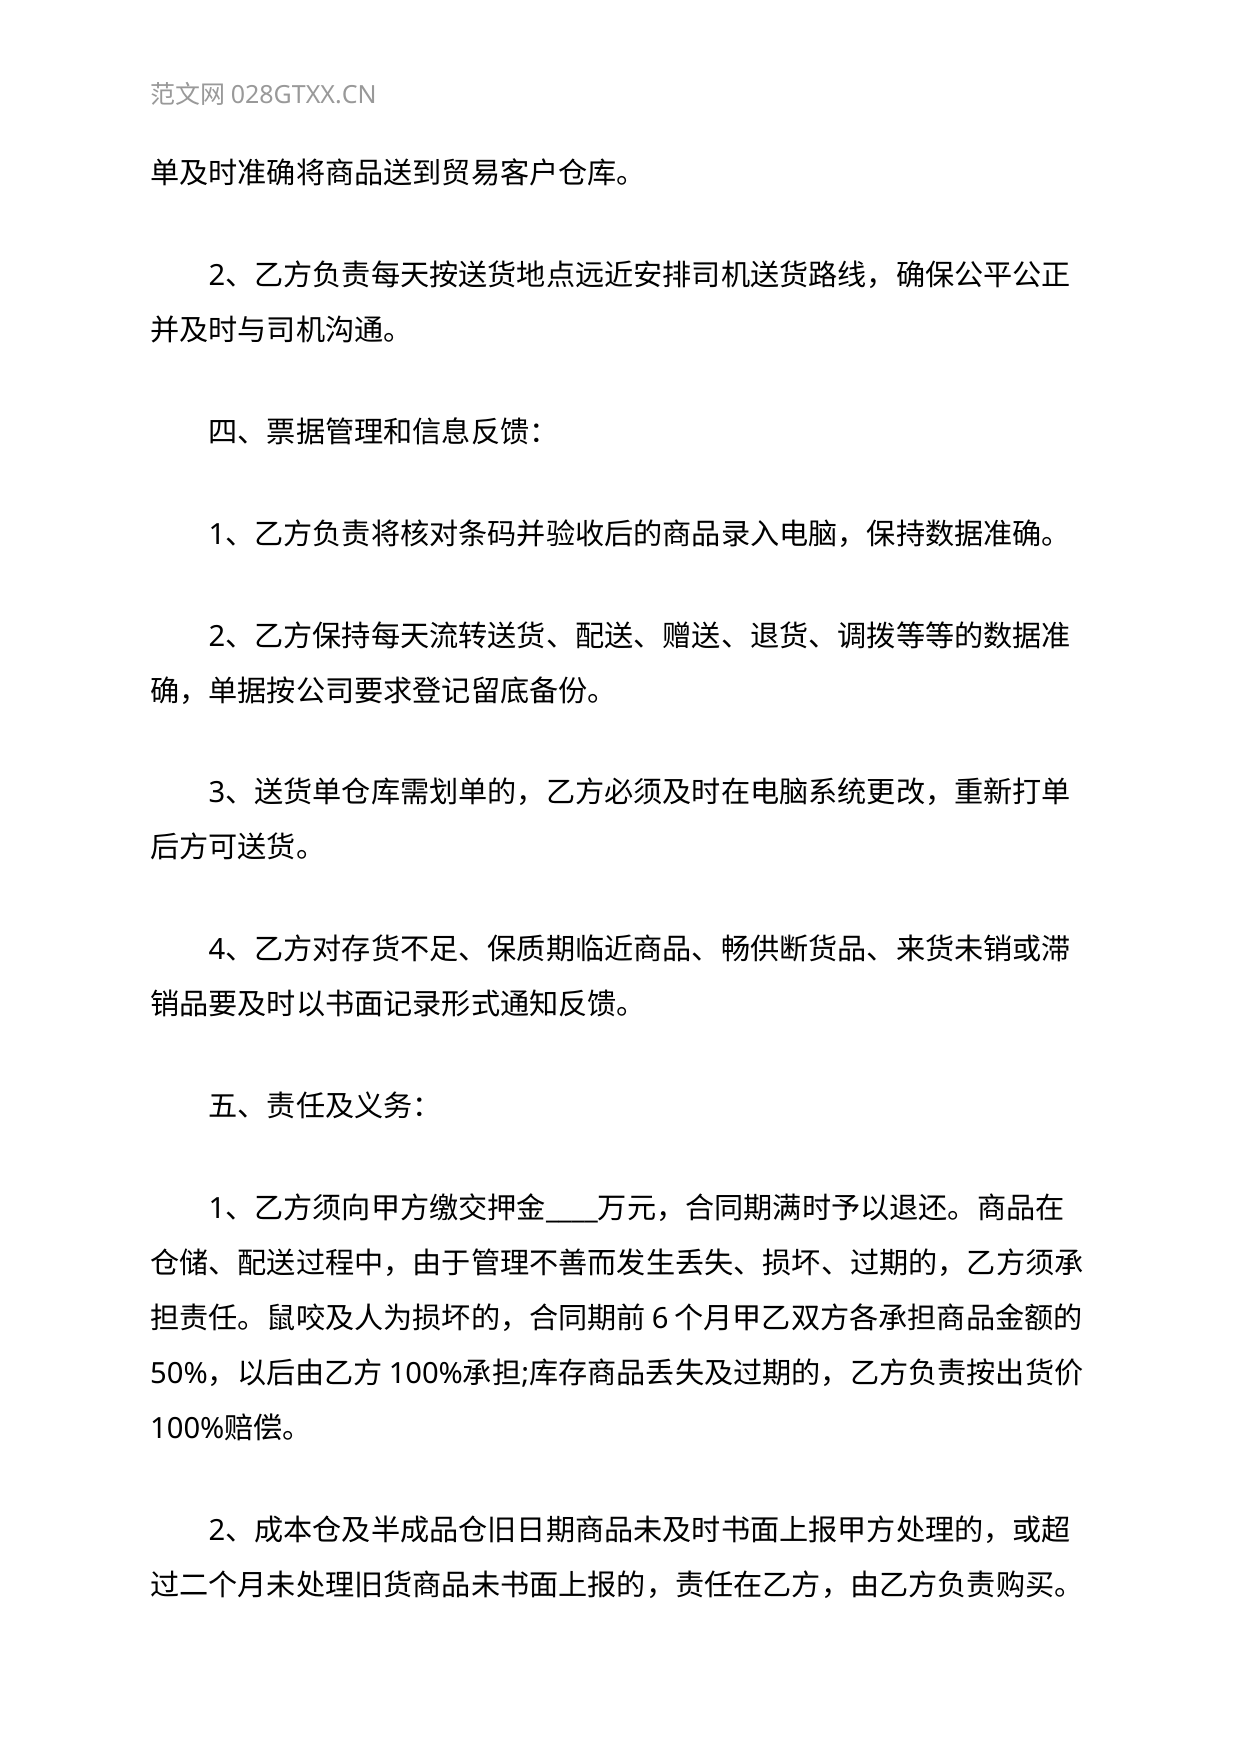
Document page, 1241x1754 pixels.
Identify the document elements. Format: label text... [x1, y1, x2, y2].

text 2、乙方保持每天流转送货、配送、赠送、退货、调拨等等的数据准确，单据按公司要求登记留底备份。 [150, 612, 1090, 709]
text 四、票据管理和信息反馈： [150, 408, 1090, 451]
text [150, 150, 1090, 192]
text 2、成本仓及半成品仓旧日期商品未及时书面上报甲方处理的，或超过二个月未处理旧货商品未书面上报的，责任在乙方，由乙方负责购买。 [150, 1506, 1090, 1603]
text 五、责任及义务： [150, 1083, 1090, 1125]
text 1、乙方须向甲方缴交押金____万元，合同期满时予以退还。商品在仓储、配送过程中，由于管理不善而发生丢失、损坏、过期的，乙方须承担责任。鼠咬及人为损坏的，合同期前6个月甲乙双方各承担商品金额的50%，以后由乙方100%承担;库存商品丢失及过期的，乙方负责按出货价100%赔偿。 [150, 1184, 1090, 1447]
text 4、乙方对存货不足、保质期临近商品、畅供断货品、来货未销或滞销品要及时以书面记录形式通知反馈。 [150, 926, 1090, 1023]
text 2、乙方负责每天按送货地点远近安排司机送货路线，确保公平公正并及时与司机沟通。 [150, 252, 1090, 349]
text 3、送货单仓库需划单的，乙方必须及时在电脑系统更改，重新打单后方可送货。 [150, 769, 1090, 866]
text 1、乙方负责将核对条码并验收后的商品录入电脑，保持数据准确。 [150, 510, 1090, 553]
